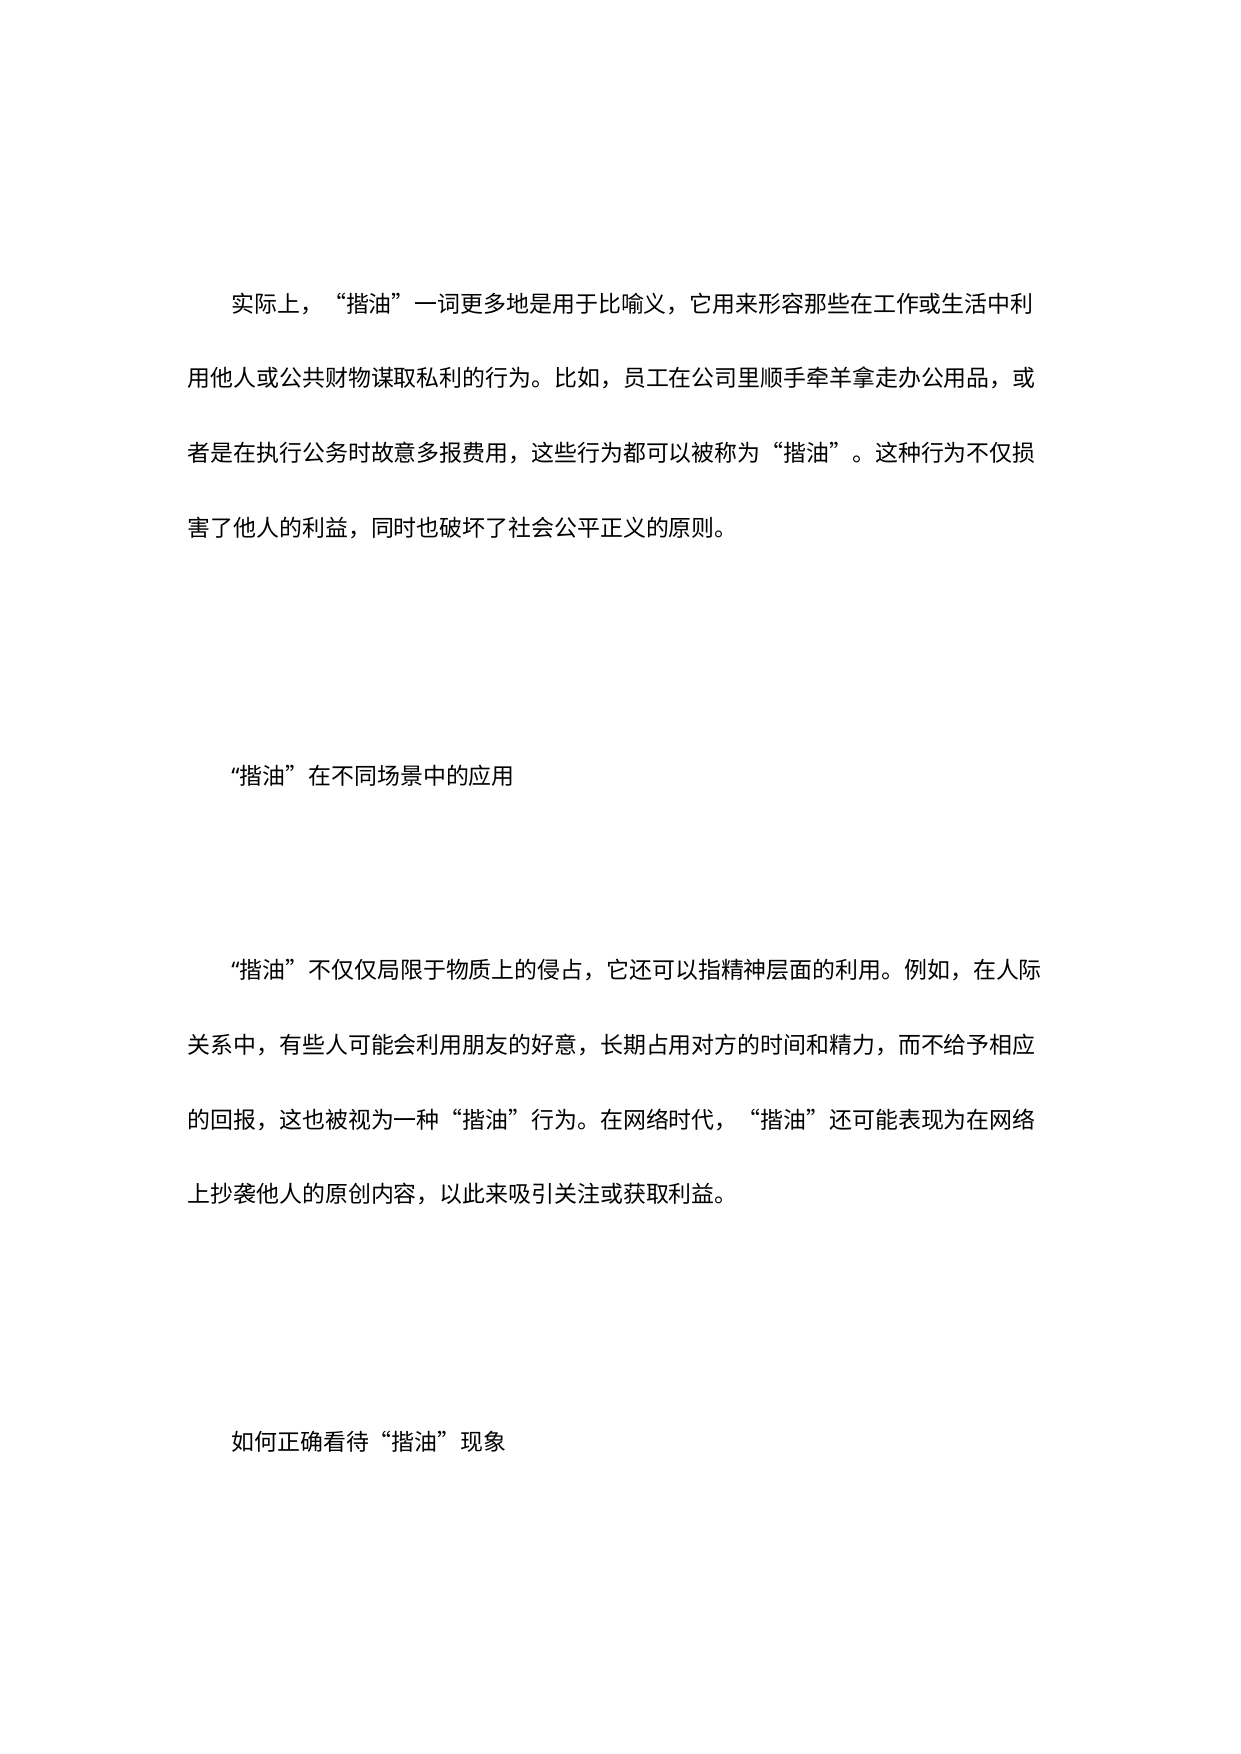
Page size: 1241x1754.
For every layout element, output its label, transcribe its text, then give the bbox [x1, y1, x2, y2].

text 如何正确看待“揩油”现象 [187, 1408, 1053, 1473]
text 实际上，“揩油”一词更多地是用于比喻义，它用来形容那些在工作或生活中利用他人或公共财物谋取私利的行为。比如，员工在公司里顺手牵羊拿走办公用品，或者是在执行公务时故意多报费用，这些行为都可以被称为“揩油”。这种行为不仅损害了他人的利益，同时也破坏了社会公平正义的原则。 [187, 270, 1053, 559]
text “揩油”在不同场景中的应用 [187, 742, 1053, 807]
text “揩油”不仅仅局限于物质上的侵占，它还可以指精神层面的利用。例如，在人际关系中，有些人可能会利用朋友的好意，长期占用对方的时间和精力，而不给予相应的回报，这也被视为一种“揩油”行为。在网络时代，“揩油”还可能表现为在网络上抄袭他人的原创内容，以此来吸引关注或获取利益。 [187, 936, 1053, 1225]
